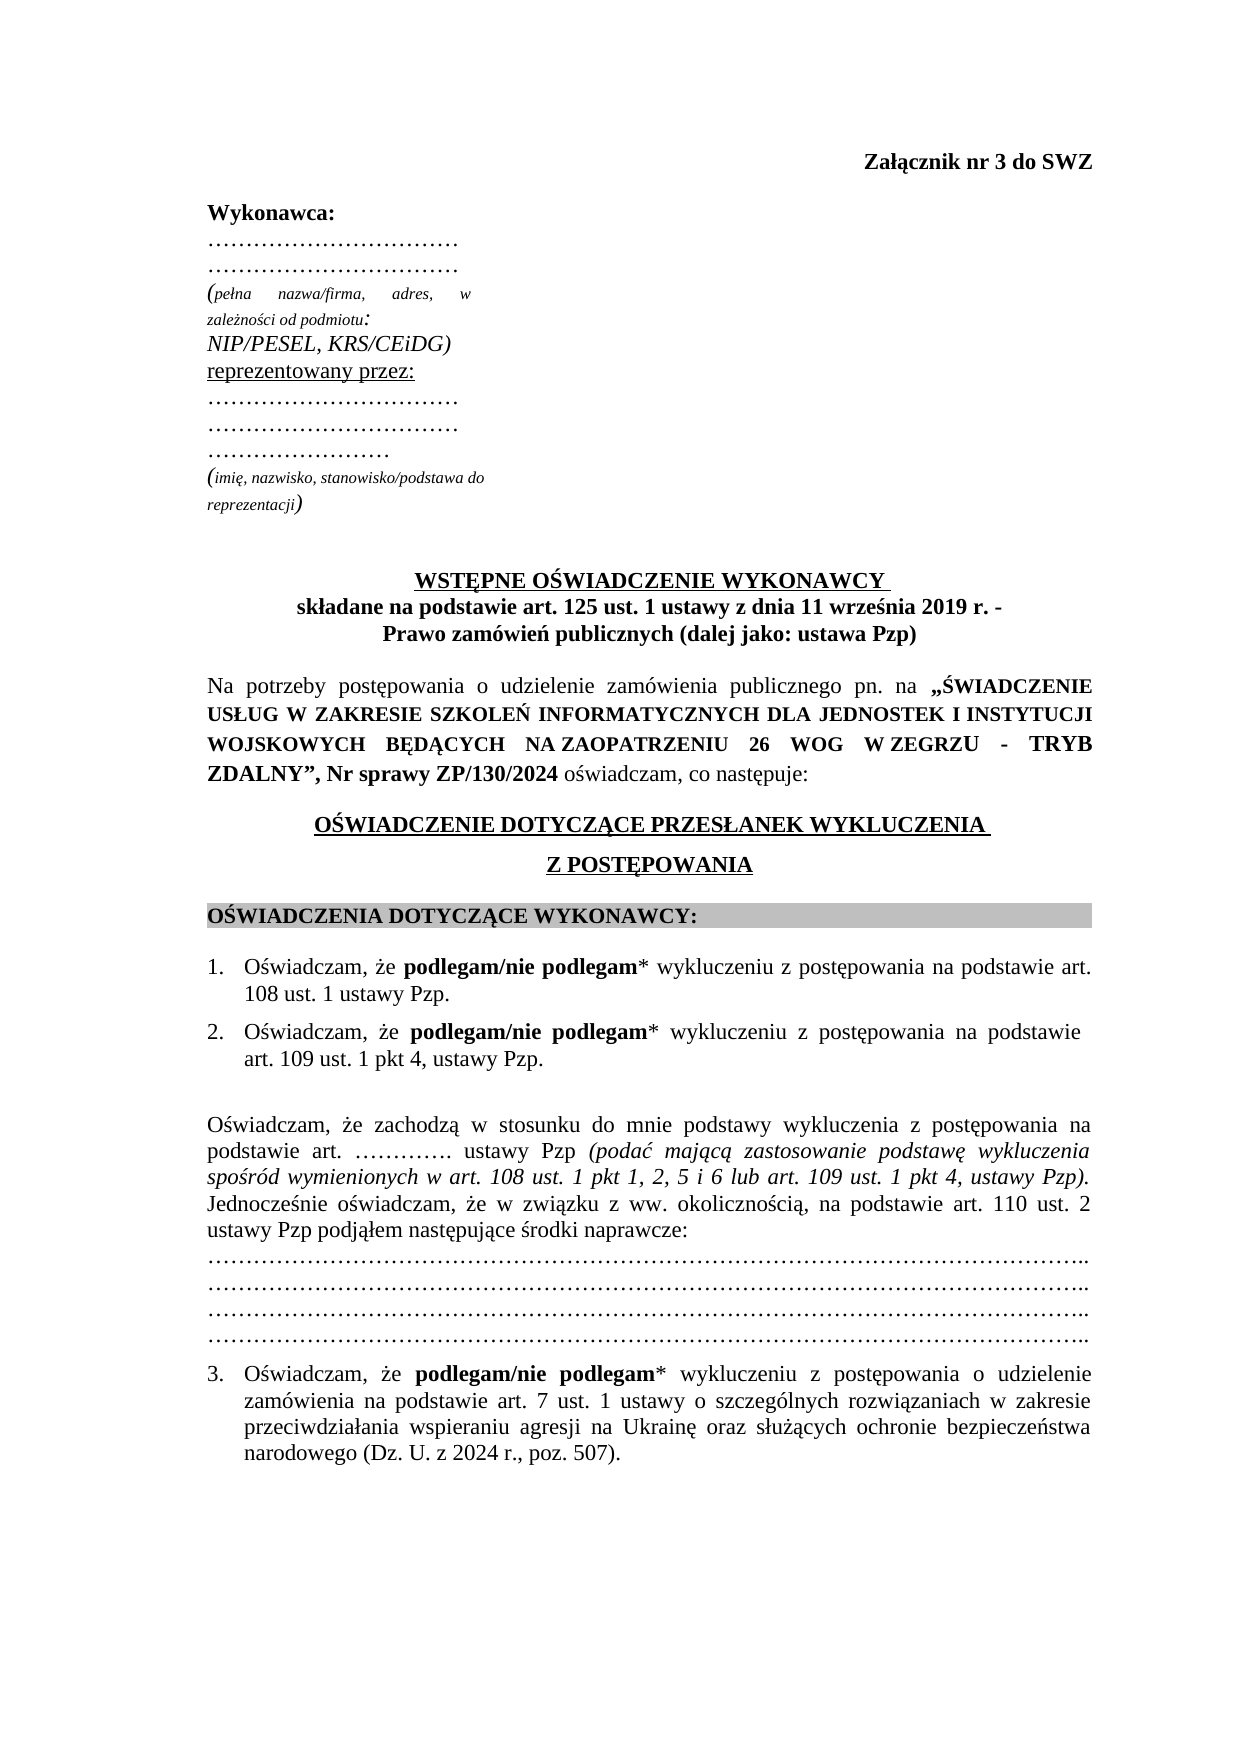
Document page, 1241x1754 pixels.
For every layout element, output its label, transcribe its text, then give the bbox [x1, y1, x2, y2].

text Załącznik nr 3 do SWZ [207, 148, 1093, 174]
text ………………………………………………………… [207, 225, 472, 278]
text Prawo zamówień publicznych (dalej jako: ustawa Pzp) [207, 620, 1092, 646]
text (pełna nazwa/firma, adres, w zależności od podmiotu: [207, 278, 472, 331]
text …………………………………………………………………………………………………….. [207, 1295, 1092, 1321]
text Wykonawca: [207, 199, 1092, 225]
list Oświadczam, że podlegam/nie podlegam* wykluczeniu z postępowania na podstawie art. 109 ust. 1 pkt 4, ustawy Pzp. [207, 1018, 1092, 1071]
text …………………………………………………………………………………………………….. [207, 1321, 1092, 1348]
text WSTĘPNE OŚWIADCZENIE WYKONAWCY [207, 567, 1092, 593]
list Oświadczam, że podlegam/nie podlegam* wykluczeniu z postępowania na podstawie art. 108 ust. 1 ustawy Pzp. [207, 953, 1092, 1006]
text reprezentowany przez: [207, 357, 1092, 383]
text OŚWIADCZENIE DOTYCZĄCE PRZESŁANEK WYKLUCZENIA [207, 811, 1092, 838]
text (imię, nazwisko, stanowisko/podstawa do reprezentacji) [207, 462, 532, 515]
text OŚWIADCZENIA DOTYCZĄCE WYKONAWCY: [207, 903, 1092, 928]
text ……………………………………………………………………………… [207, 383, 472, 462]
text Z POSTĘPOWANIA [207, 851, 1092, 877]
text Oświadczam, że zachodzą w stosunku do mnie podstawy wykluczenia z postępowania na podstawie art. …………. ustawy Pzp (podać mającą zastosowanie podstawę wykluczenia spośród wymienionych w art. 108 ust. 1 pkt 1, 2, 5 i 6 lub art. 109 ust. 1 pkt 4, ustawy Pzp). Jednocześnie oświadczam, że w związku z ww. okolicznością, na podstawie art. 110 ust. 2 ustawy Pzp podjąłem następujące środki naprawcze: [207, 1111, 1092, 1242]
text Na potrzeby postępowania o udzielenie zamówienia publicznego pn. na „ŚWIADCZENIE USŁUG W ZAKRESIE SZKOLEŃ INFORMATYCZNYCH DLA JEDNOSTEK I INSTYTUCJI WOJSKOWYCH BĘDĄCYCH NA ZAOPATRZENIU 26 WOG W ZEGRZU - TRYB ZDALNY”, Nr sprawy ZP/130/2024 oświadczam, co następuje: [207, 672, 1092, 787]
text …………………………………………………………………………………………………….. [207, 1242, 1092, 1269]
text składane na podstawie art. 125 ust. 1 ustawy z dnia 11 września 2019 r. - [207, 593, 1092, 620]
list Oświadczam, że podlegam/nie podlegam* wykluczeniu z postępowania o udzielenie zamówienia na podstawie art. 7 ust. 1 ustawy o szczególnych rozwiązaniach w zakresie przeciwdziałania wspieraniu agresji na Ukrainę oraz służących ochronie bezpieczeństwa narodowego (Dz. U. z 2024 r., poz. 507). [207, 1360, 1092, 1466]
text …………………………………………………………………………………………………….. [207, 1269, 1092, 1295]
text NIP/PESEL, KRS/CEiDG) [207, 331, 472, 357]
